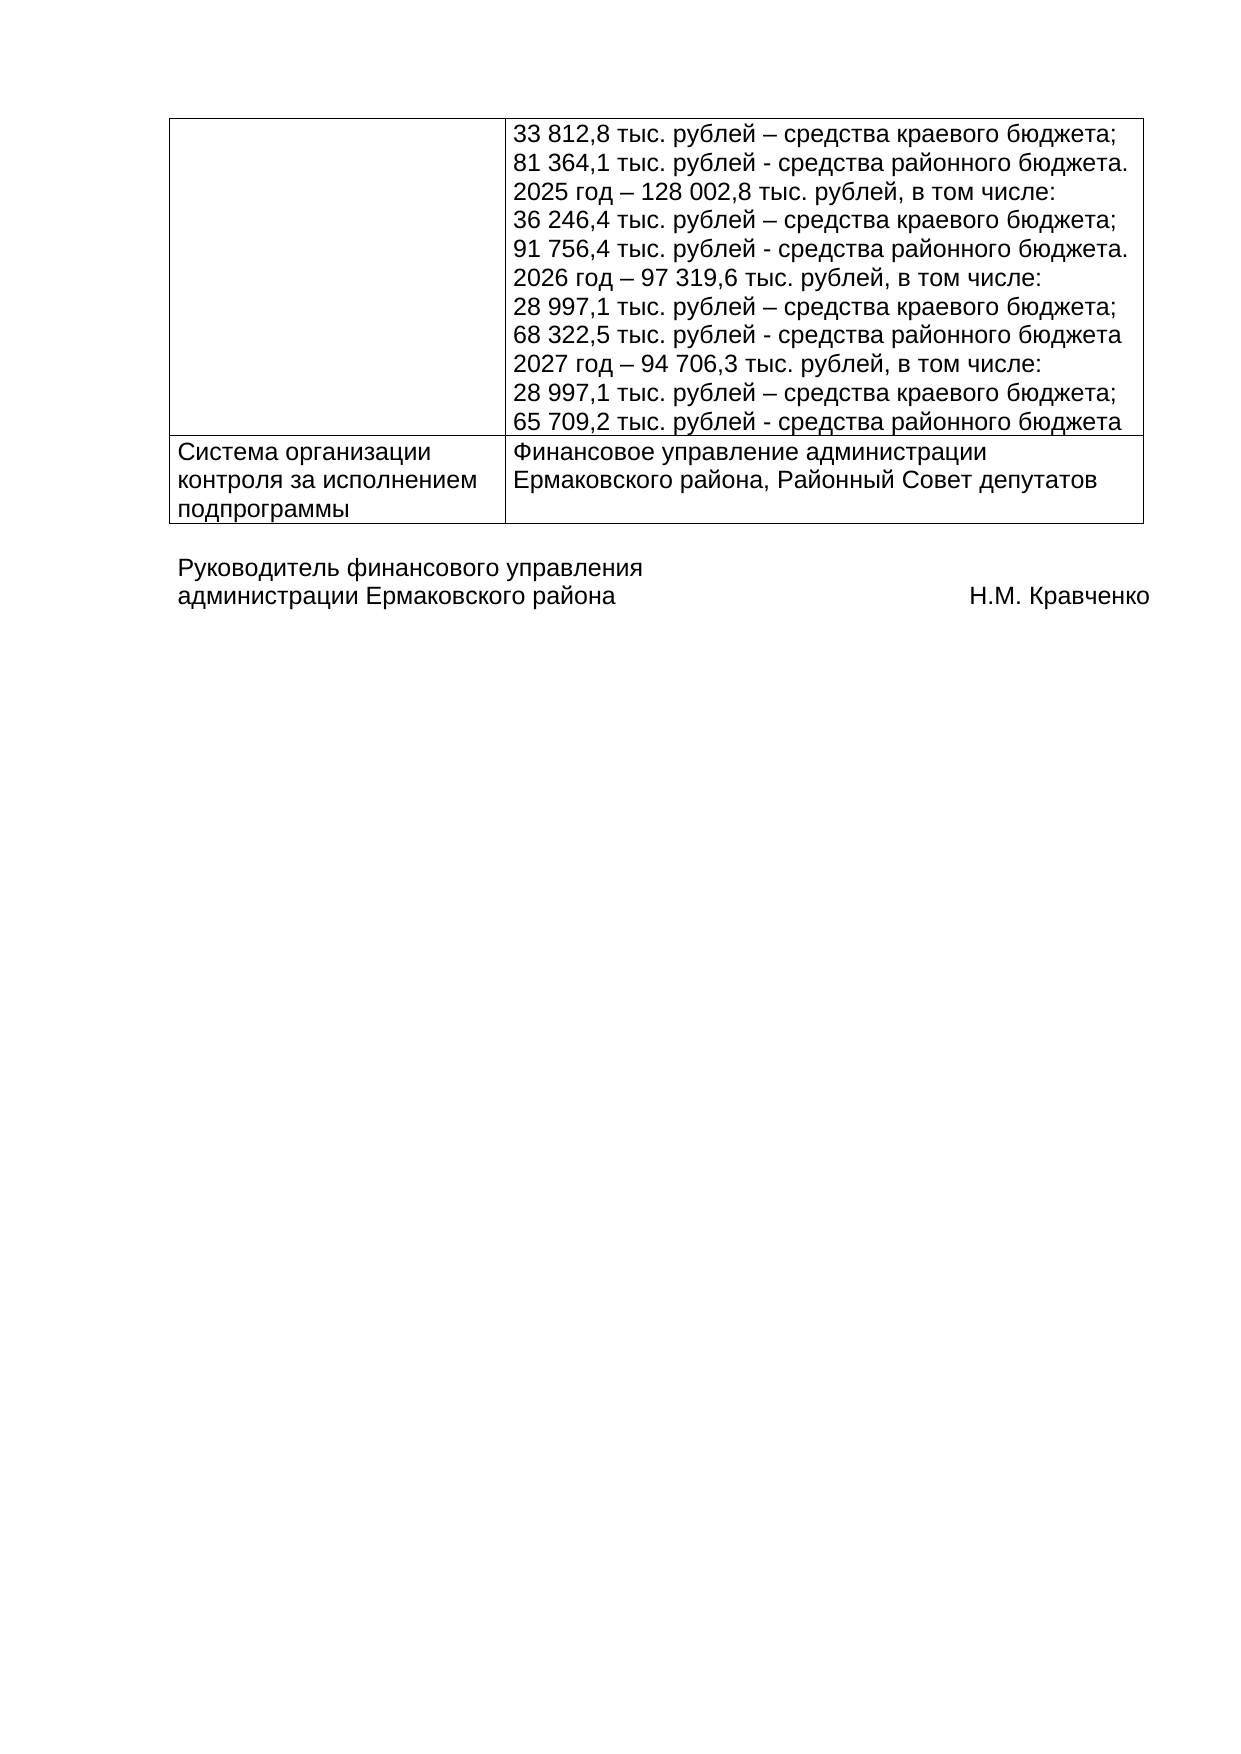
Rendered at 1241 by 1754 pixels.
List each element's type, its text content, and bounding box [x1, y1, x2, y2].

text администрации Ермаковского района Н.М. Кравченко [177, 581, 1161, 610]
table_cell Финансовое управление администрации Ермаковского района, Районный Совет депутатов [506, 436, 1143, 523]
text Руководитель финансового управления [177, 552, 1161, 581]
table_cell Система организации контроля за исполнением подпрограммы [170, 436, 505, 523]
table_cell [170, 119, 505, 435]
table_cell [506, 119, 1143, 435]
